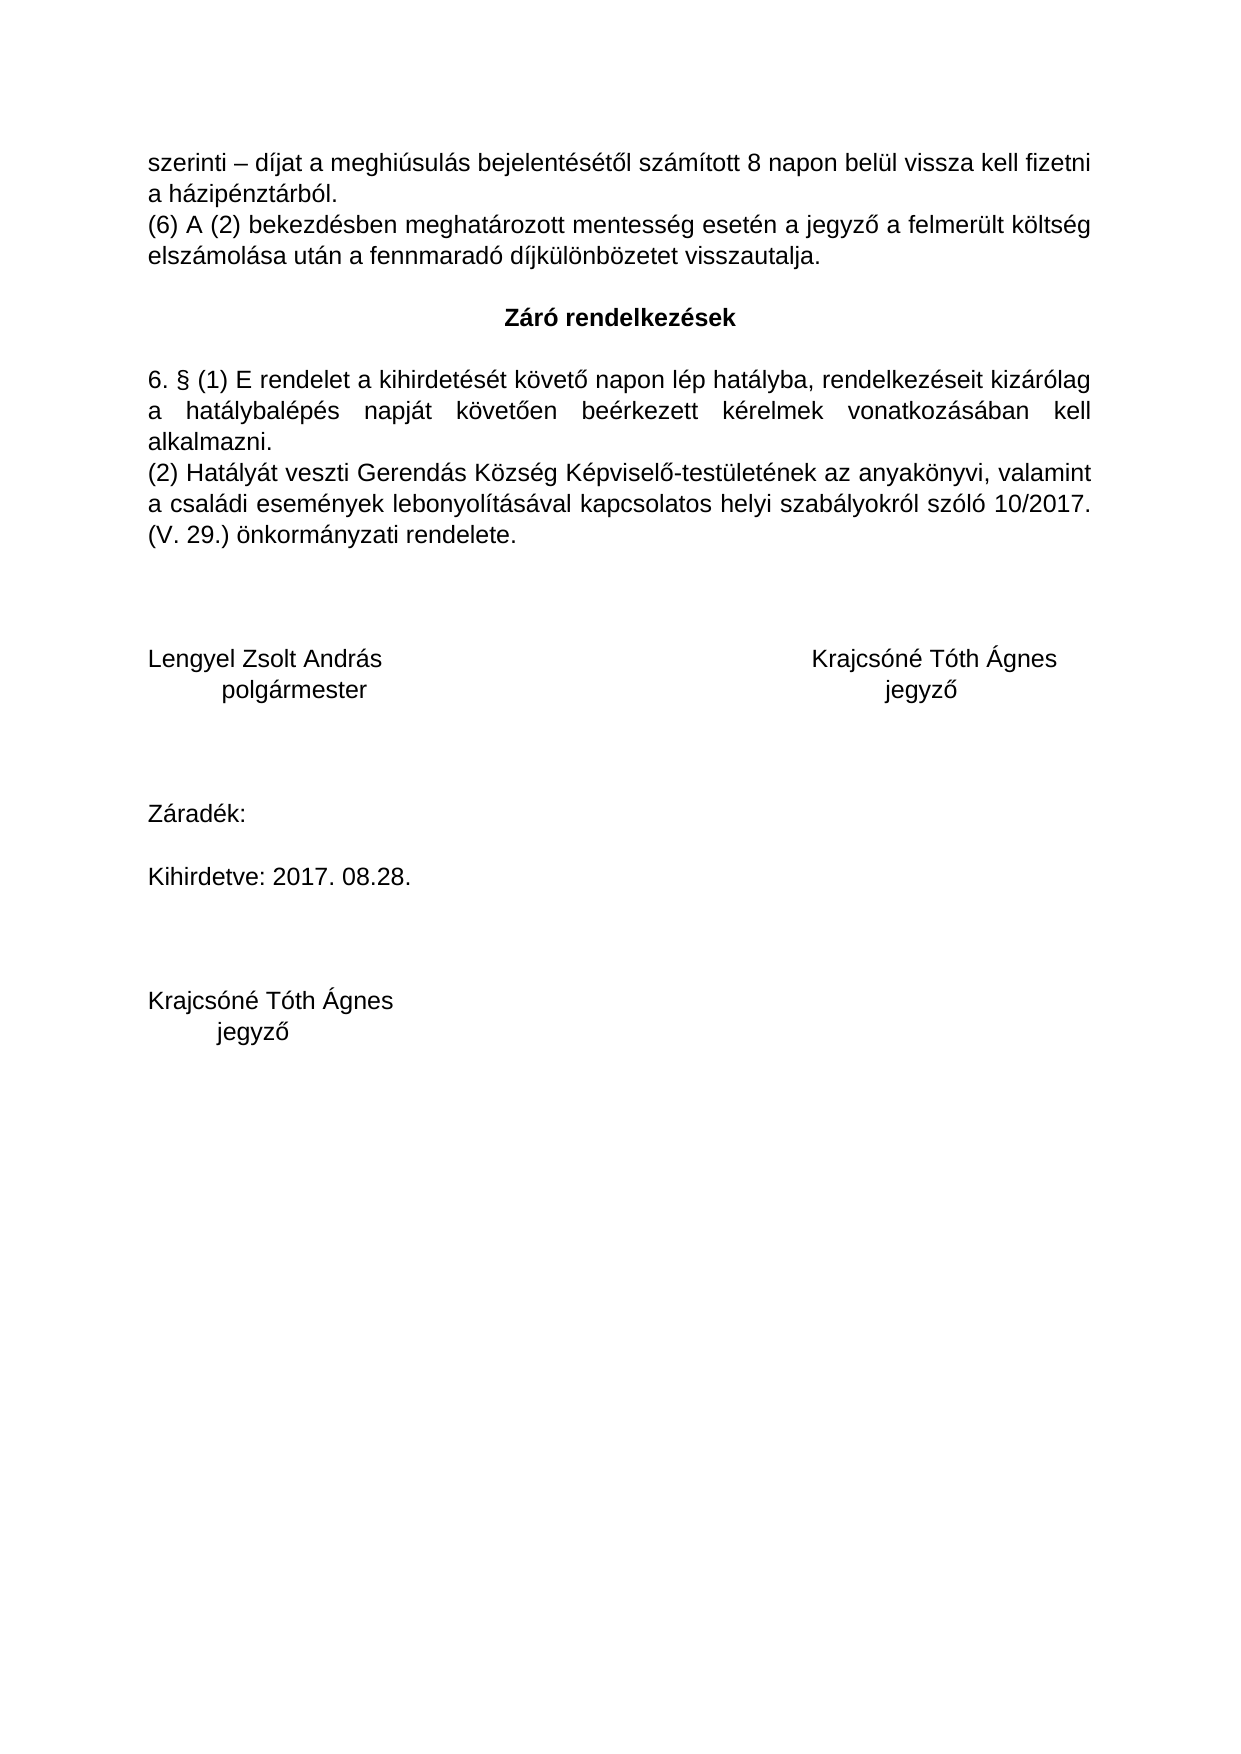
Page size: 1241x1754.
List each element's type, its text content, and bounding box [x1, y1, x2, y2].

list 6. § (1) E rendelet a kihirdetését követő napon lép hatályba, rendelkezéseit kizárólag a hatálybalépés napját követően beérkezett kérelmek vonatkozásában kell alkalmazni. [148, 365, 1093, 456]
list (2) Hatályát veszti Gerendás Község Képviselő-testületének az anyakönyvi, valamint a családi események lebonyolításával kapcsolatos helyi szabályokról szóló 10/2017. (V. 29.) önkormányzati rendelete. [148, 458, 1093, 549]
list Lengyel Zsolt András Krajcsóné Tóth Ágnes [148, 644, 1093, 673]
list (6) A (2) bekezdésben meghatározott mentesség esetén a jegyző a felmerült költség elszámolása után a fennmaradó díjkülönbözetet visszautalja. [148, 210, 1093, 269]
list jegyző [148, 1017, 1093, 1046]
list polgármester jegyző [148, 675, 1093, 704]
list Kihirdetve: 2017. 08.28. [148, 862, 1093, 890]
list Záradék: [148, 799, 1093, 828]
list Krajcsóné Tóth Ágnes [148, 986, 1093, 1014]
list Záró rendelkezések [148, 303, 1093, 332]
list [148, 148, 1093, 207]
